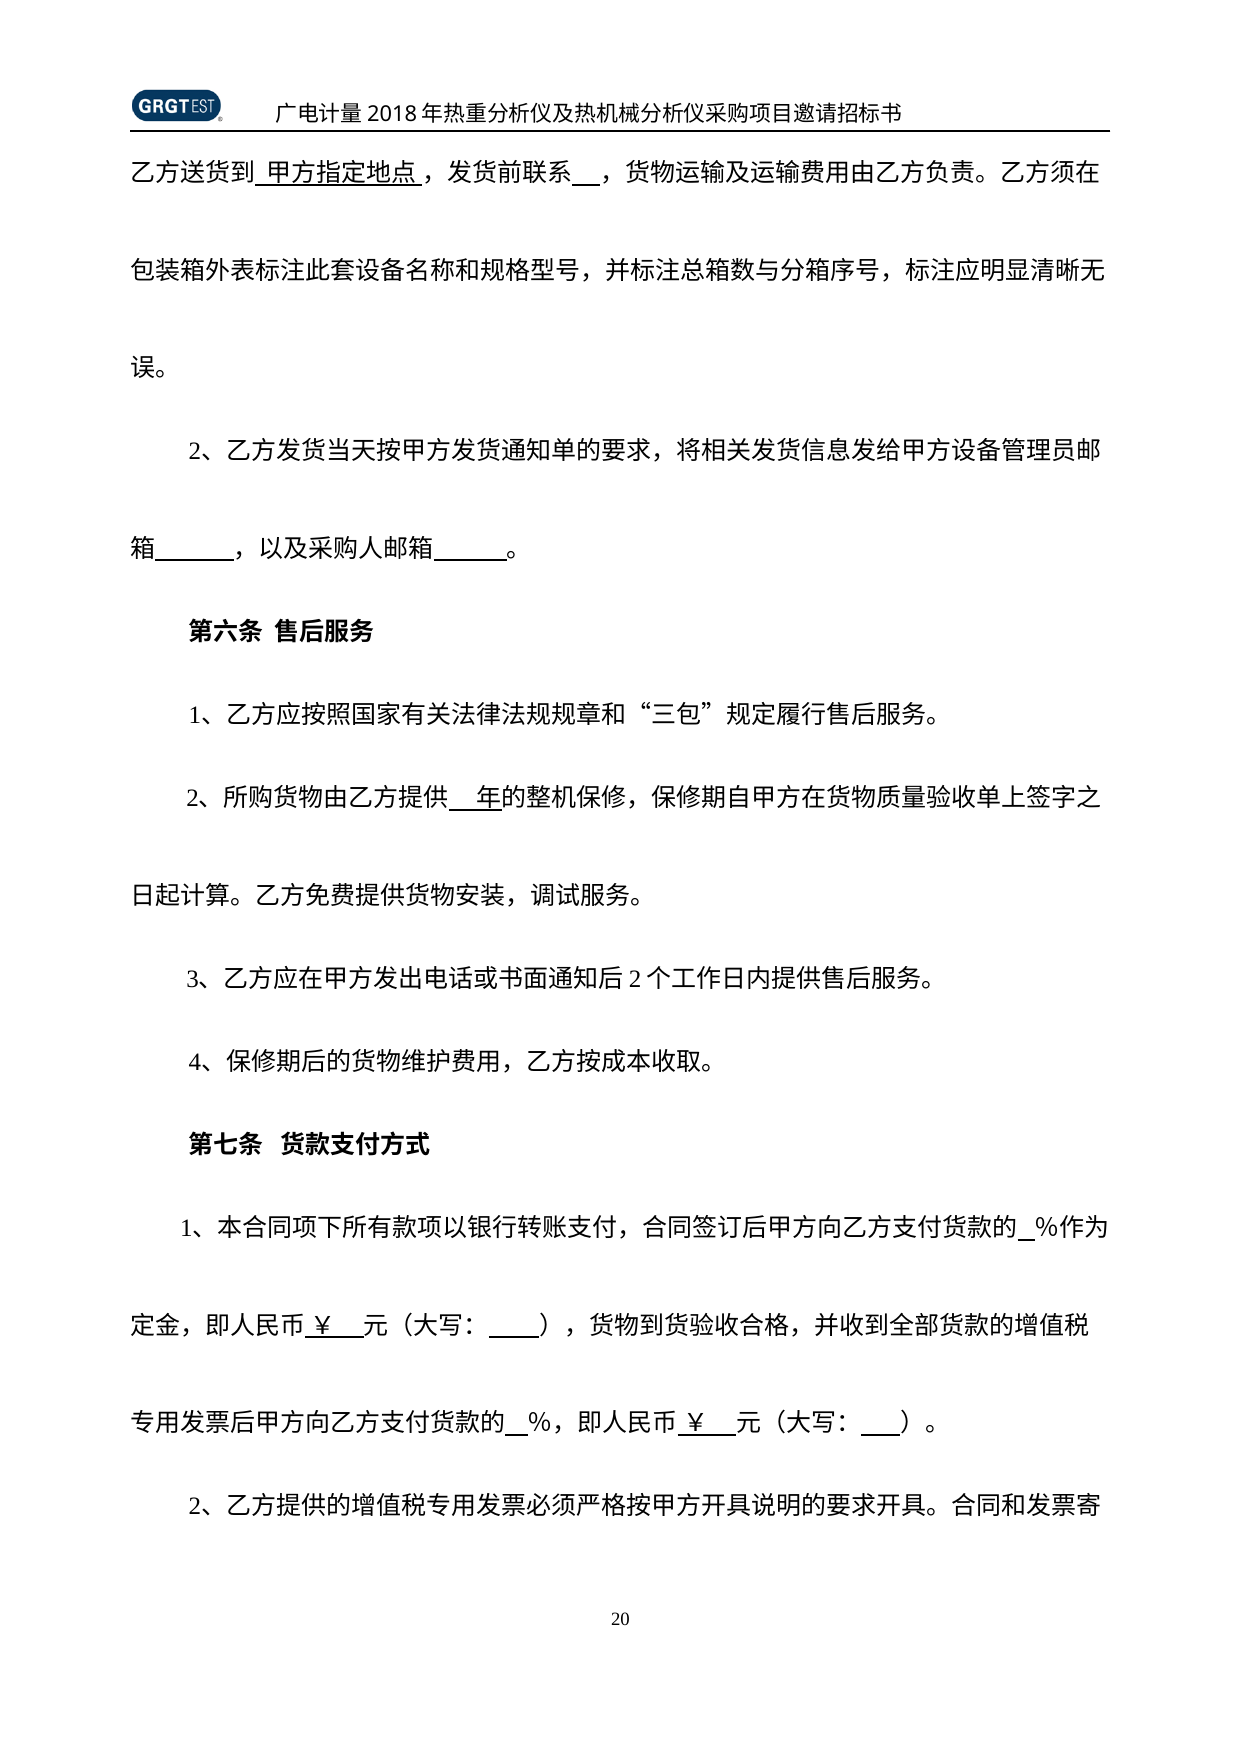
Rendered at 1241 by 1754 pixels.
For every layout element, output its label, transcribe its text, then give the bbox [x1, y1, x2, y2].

text 2、所购货物由乙方提供 年的整机保修，保修期自甲方在货物质量验收单上签字之日起计算。乙方免费提供货物安装，调试服务。 [130, 763, 1110, 926]
text 3、乙方应在甲方发出电话或书面通知后2个工作日内提供售后服务。 [130, 944, 1110, 1009]
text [130, 138, 1110, 398]
text 4、保修期后的货物维护费用，乙方按成本收取。 [130, 1027, 1110, 1092]
text 第七条 货款支付方式 [130, 1110, 1110, 1175]
text 1、乙方应按照国家有关法律法规规章和“三包”规定履行售后服务。 [130, 680, 1110, 745]
text 2、乙方发货当天按甲方发货通知单的要求，将相关发货信息发给甲方设备管理员邮箱 ，以及采购人邮箱 。 [130, 416, 1110, 579]
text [130, 1471, 1110, 1536]
picture [129, 88, 224, 122]
text 第六条 售后服务 [130, 597, 1110, 662]
text 1、本合同项下所有款项以银行转账支付，合同签订后甲方向乙方支付货款的 ％作为定金，即人民币 ￥ 元（大写： ），货物到货验收合格，并收到全部货款的增值税专用发票后甲方向乙方支付货款的 ％，即人民币 ￥ 元（大写： ）。 [130, 1193, 1110, 1453]
